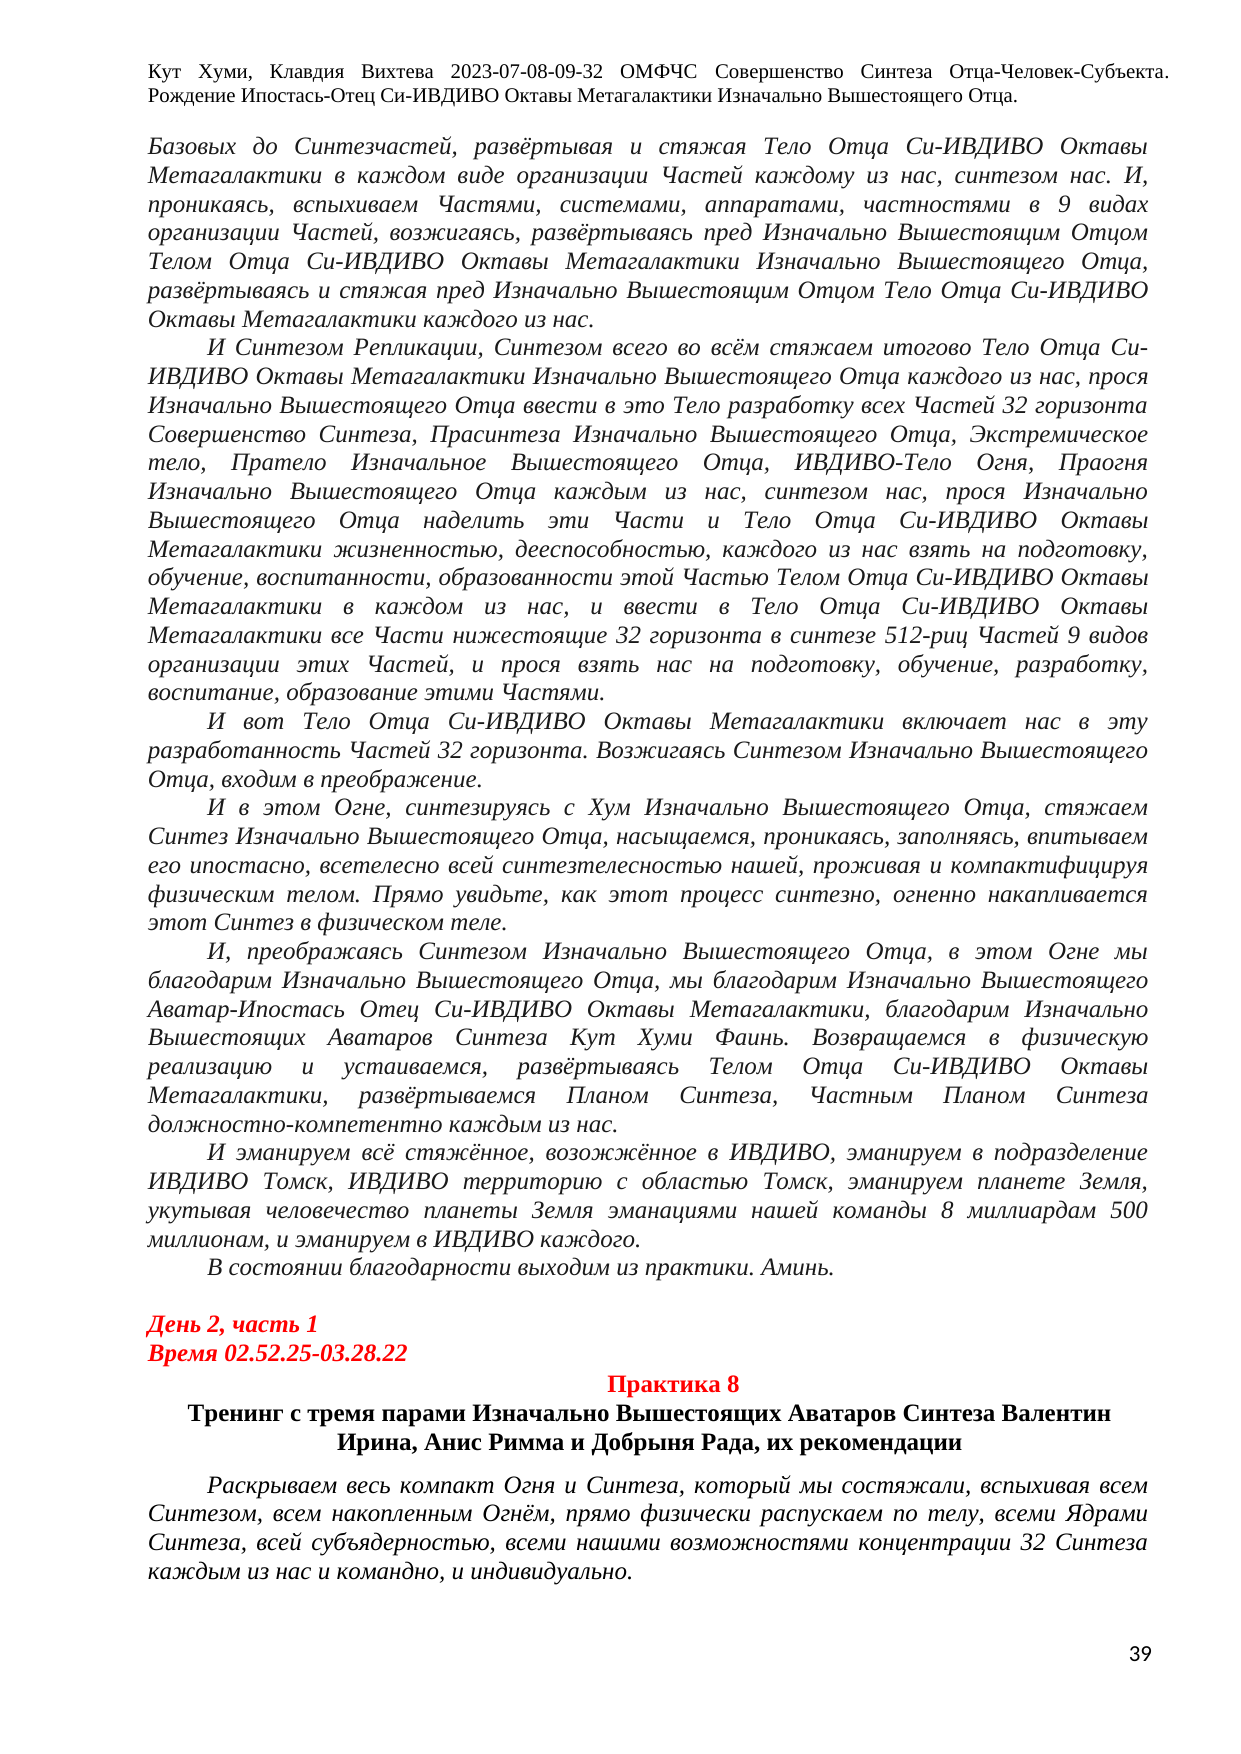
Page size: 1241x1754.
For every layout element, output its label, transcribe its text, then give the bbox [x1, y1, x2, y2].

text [148, 131, 1152, 332]
text Раскрываем весь компакт Огня и Синтеза, который мы состяжали, вспыхивая всем Синтезом, всем накопленным Огнём, прямо физически распускаем по телу, всеми Ядрами Синтеза, всей субъядерностью, всеми нашими возможностями концентрации 32 Синтеза каждым из нас и командно, и индивидуально. [148, 1470, 1152, 1585]
text И эманируем всё стяжённое, возожжённое в ИВДИВО, эманируем в подразделение ИВДИВО Томск, ИВДИВО территорию с областью Томск, эманируем планете Земля, укутывая человечество планеты Земля эманациями нашей команды 8 миллиардам 500 миллионам, и эманируем в ИВДИВО каждого. [148, 1137, 1152, 1252]
text И Синтезом Репликации, Синтезом всего во всём стяжаем итогово Тело Отца Си-ИВДИВО Октавы Метагалактики Изначально Вышестоящего Отца каждого из нас, прося Изначально Вышестоящего Отца ввести в это Тело разработку всех Частей 32 горизонта Совершенство Синтеза, Прасинтеза Изначально Вышестоящего Отца, Экстремическое тело, Пратело Изначальное Вышестоящего Отца, ИВДИВО-Тело Огня, Праогня Изначально Вышестоящего Отца каждым из нас, синтезом нас, прося Изначально Вышестоящего Отца наделить эти Части и Тело Отца Си-ИВДИВО Октавы Метагалактики жизненностью, дееспособностью, каждого из нас взять на подготовку, обучение, воспитанности, образованности этой Частью Телом Отца Си-ИВДИВО Октавы Метагалактики в каждом из нас, и ввести в Тело Отца Си-ИВДИВО Октавы Метагалактики все Части нижестоящие 32 горизонта в синтезе 512-риц Частей 9 видов организации этих Частей, и прося взять нас на подготовку, обучение, разработку, воспитание, образование этими Частями. [148, 332, 1152, 706]
text Практика 8 [148, 1369, 1152, 1398]
text Время 02.52.25-03.28.22 [148, 1338, 1152, 1367]
text И в этом Огне, синтезируясь с Хум Изначально Вышестоящего Отца, стяжаем Синтез Изначально Вышестоящего Отца, насыщаемся, проникаясь, заполняясь, впитываем его ипостасно, всетелесно всей синтезтелесностью нашей, проживая и компактифицируя физическим телом. Прямо увидьте, как этот процесс синтезно, огненно накапливается этот Синтез в физическом теле. [148, 792, 1152, 936]
text День 2, часть 1 [148, 1309, 1152, 1338]
text И вот Тело Отца Си-ИВДИВО Октавы Метагалактики включает нас в эту разработанность Частей 32 горизонта. Возжигаясь Синтезом Изначально Вышестоящего Отца, входим в преображение. [148, 706, 1152, 792]
text Тренинг с тремя парами Изначально Вышестоящих Аватаров Синтеза Валентин Ирина, Анис Римма и Добрыня Рада, их рекомендации [148, 1398, 1152, 1455]
text В состоянии благодарности выходим из практики. Аминь. [148, 1252, 1152, 1281]
text И, преображаясь Синтезом Изначально Вышестоящего Отца, в этом Огне мы благодарим Изначально Вышестоящего Отца, мы благодарим Изначально Вышестоящего Аватар-Ипостась Отец Си-ИВДИВО Октавы Метагалактики, благодарим Изначально Вышестоящих Аватаров Синтеза Кут Хуми Фаинь. Возвращаемся в физическую реализацию и устаиваемся, развёртываясь Телом Отца Си-ИВДИВО Октавы Метагалактики, развёртываемся Планом Синтеза, Частным Планом Синтеза должностно-компетентно каждым из нас. [148, 936, 1152, 1137]
